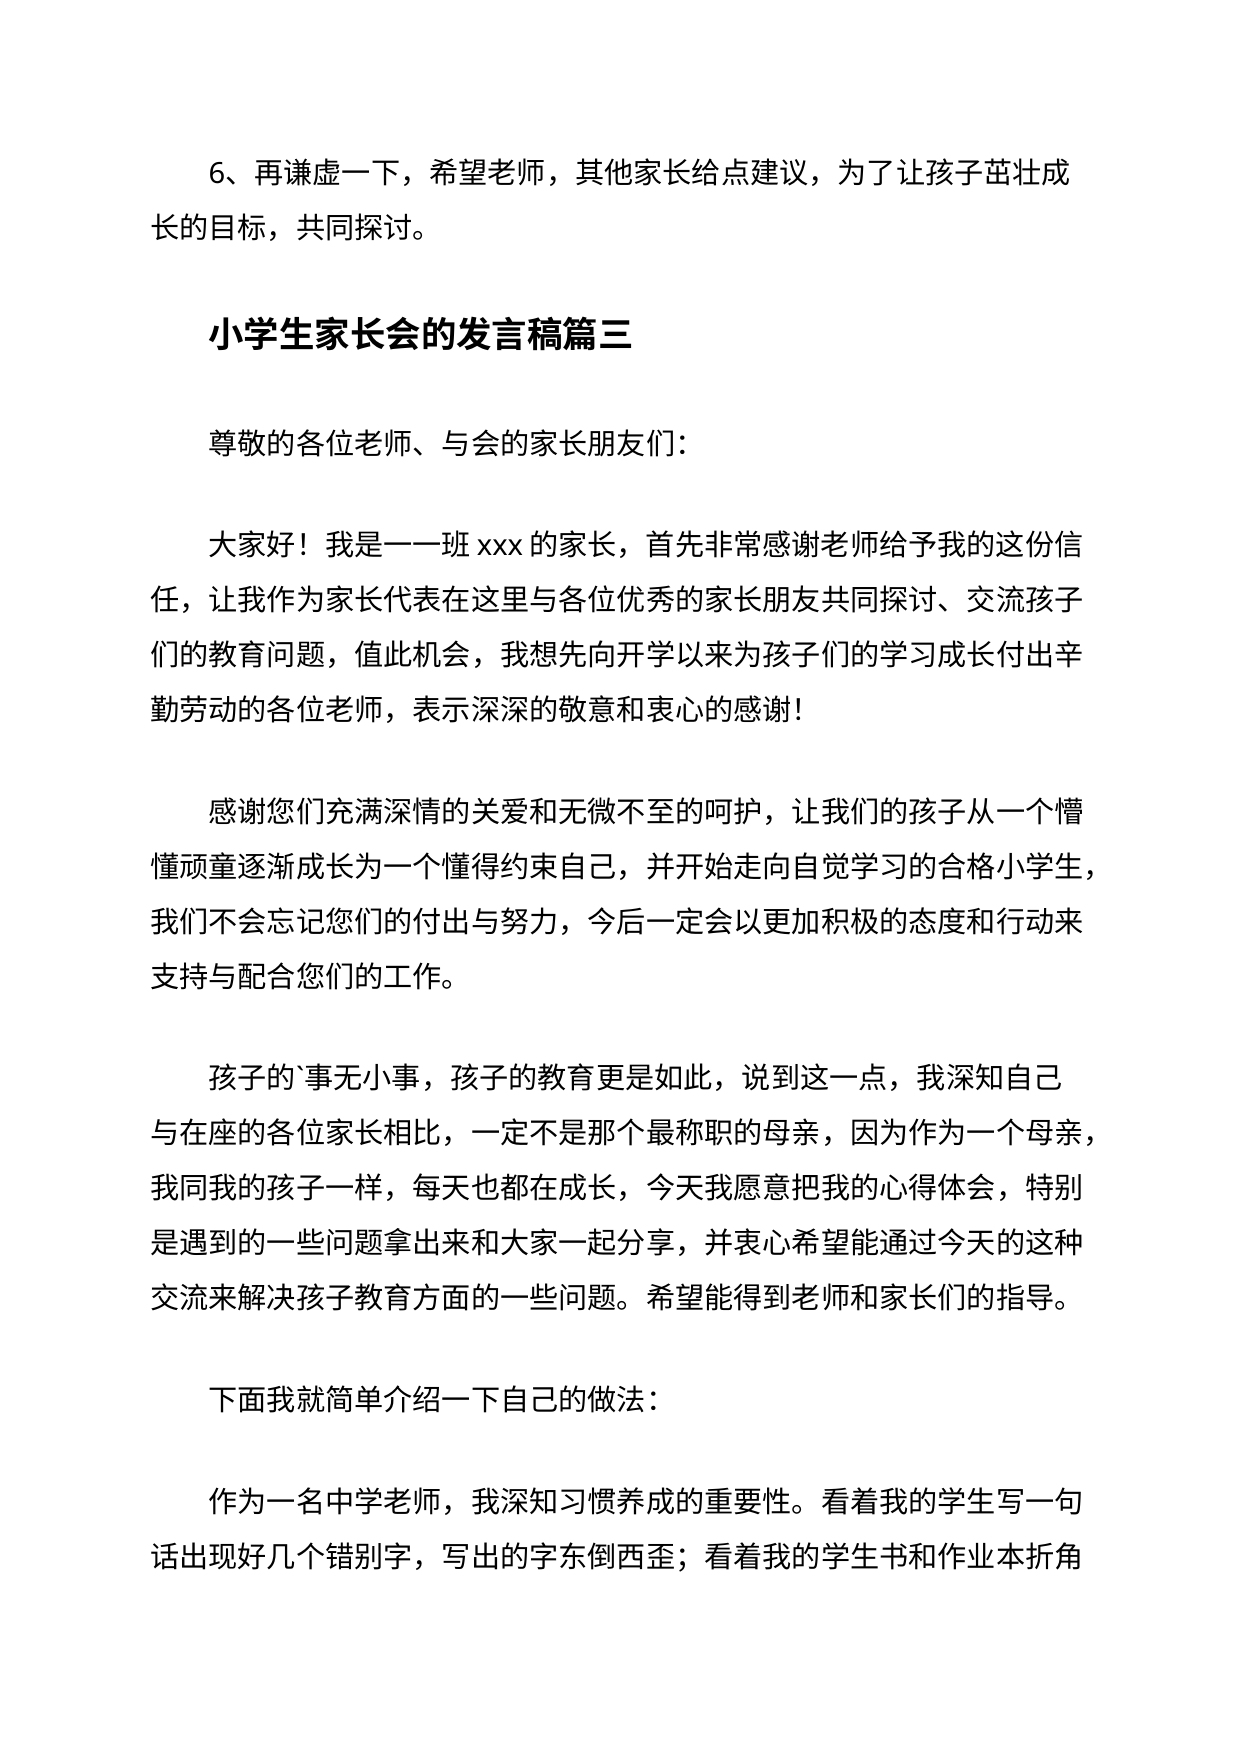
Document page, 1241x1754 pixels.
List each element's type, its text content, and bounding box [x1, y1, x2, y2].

text 大家好！我是一一班xxx的家长，首先非常感谢老师给予我的这份信任，让我作为家长代表在这里与各位优秀的家长朋友共同探讨、交流孩子们的教育问题，值此机会，我想先向开学以来为孩子们的学习成长付出辛勤劳动的各位老师，表示深深的敬意和衷心的感谢！ [150, 522, 1090, 729]
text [150, 1478, 1090, 1575]
text 尊敬的各位老师、与会的家长朋友们： [150, 420, 1090, 462]
text 小学生家长会的发言稿篇三 [150, 307, 1090, 358]
text 孩子的`事无小事，孩子的教育更是如此，说到这一点，我深知自己与在座的各位家长相比，一定不是那个最称职的母亲，因为作为一个母亲，我同我的孩子一样，每天也都在成长，今天我愿意把我的心得体会，特别是遇到的一些问题拿出来和大家一起分享，并衷心希望能通过今天的这种交流来解决孩子教育方面的一些问题。希望能得到老师和家长们的指导。 [150, 1055, 1090, 1317]
text 6、再谦虚一下，希望老师，其他家长给点建议，为了让孩子茁壮成长的目标，共同探讨。 [150, 150, 1090, 247]
text 下面我就简单介绍一下自己的做法： [150, 1376, 1090, 1419]
text 感谢您们充满深情的关爱和无微不至的呵护，让我们的孩子从一个懵懂顽童逐渐成长为一个懂得约束自己，并开始走向自觉学习的合格小学生，我们不会忘记您们的付出与努力，今后一定会以更加积极的态度和行动来支持与配合您们的工作。 [150, 788, 1090, 996]
